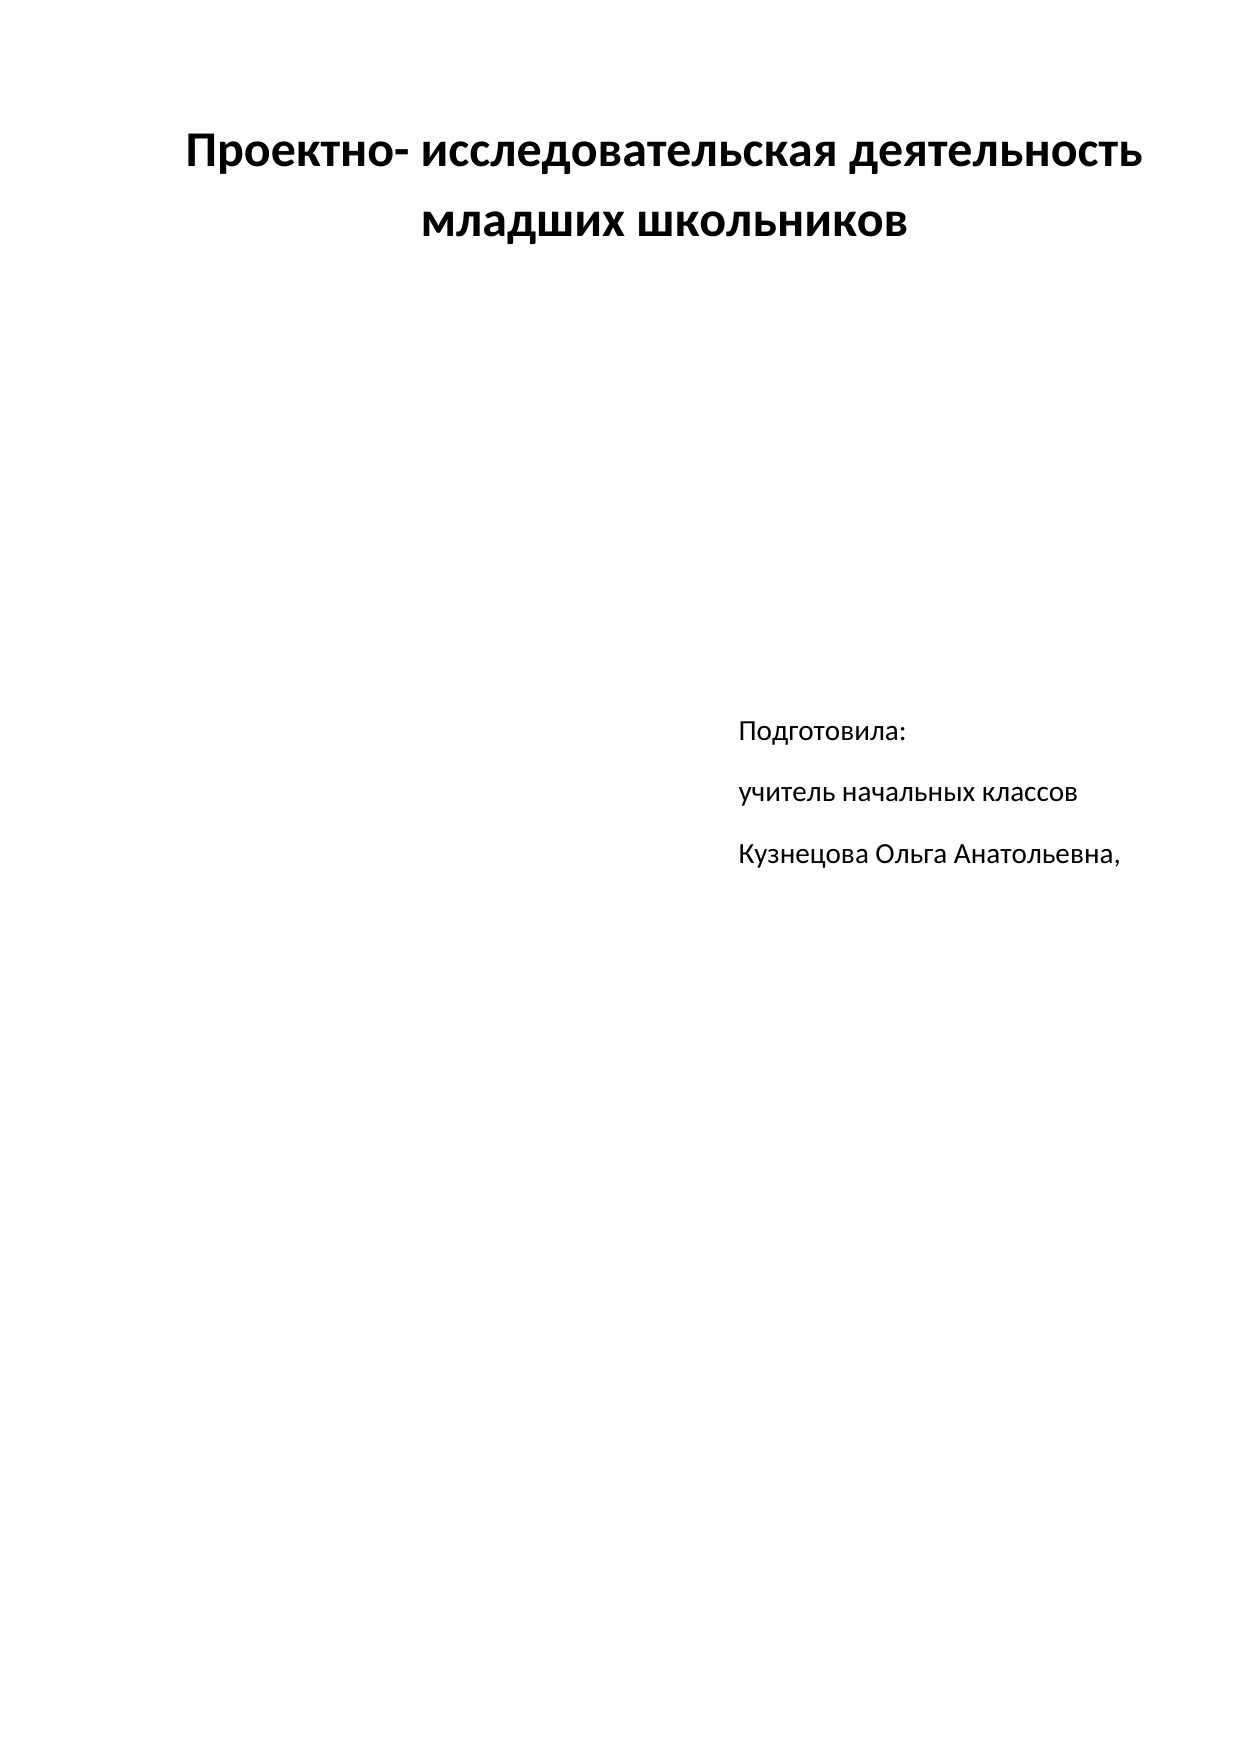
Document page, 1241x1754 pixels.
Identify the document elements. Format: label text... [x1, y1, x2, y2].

text Кузнецова Ольга Анатольевна, [738, 835, 1152, 871]
text Проектно- исследовательская деятельность младших школьников [177, 118, 1152, 249]
text учитель начальных классов [738, 773, 1152, 809]
text Подготовила: [738, 712, 1152, 747]
